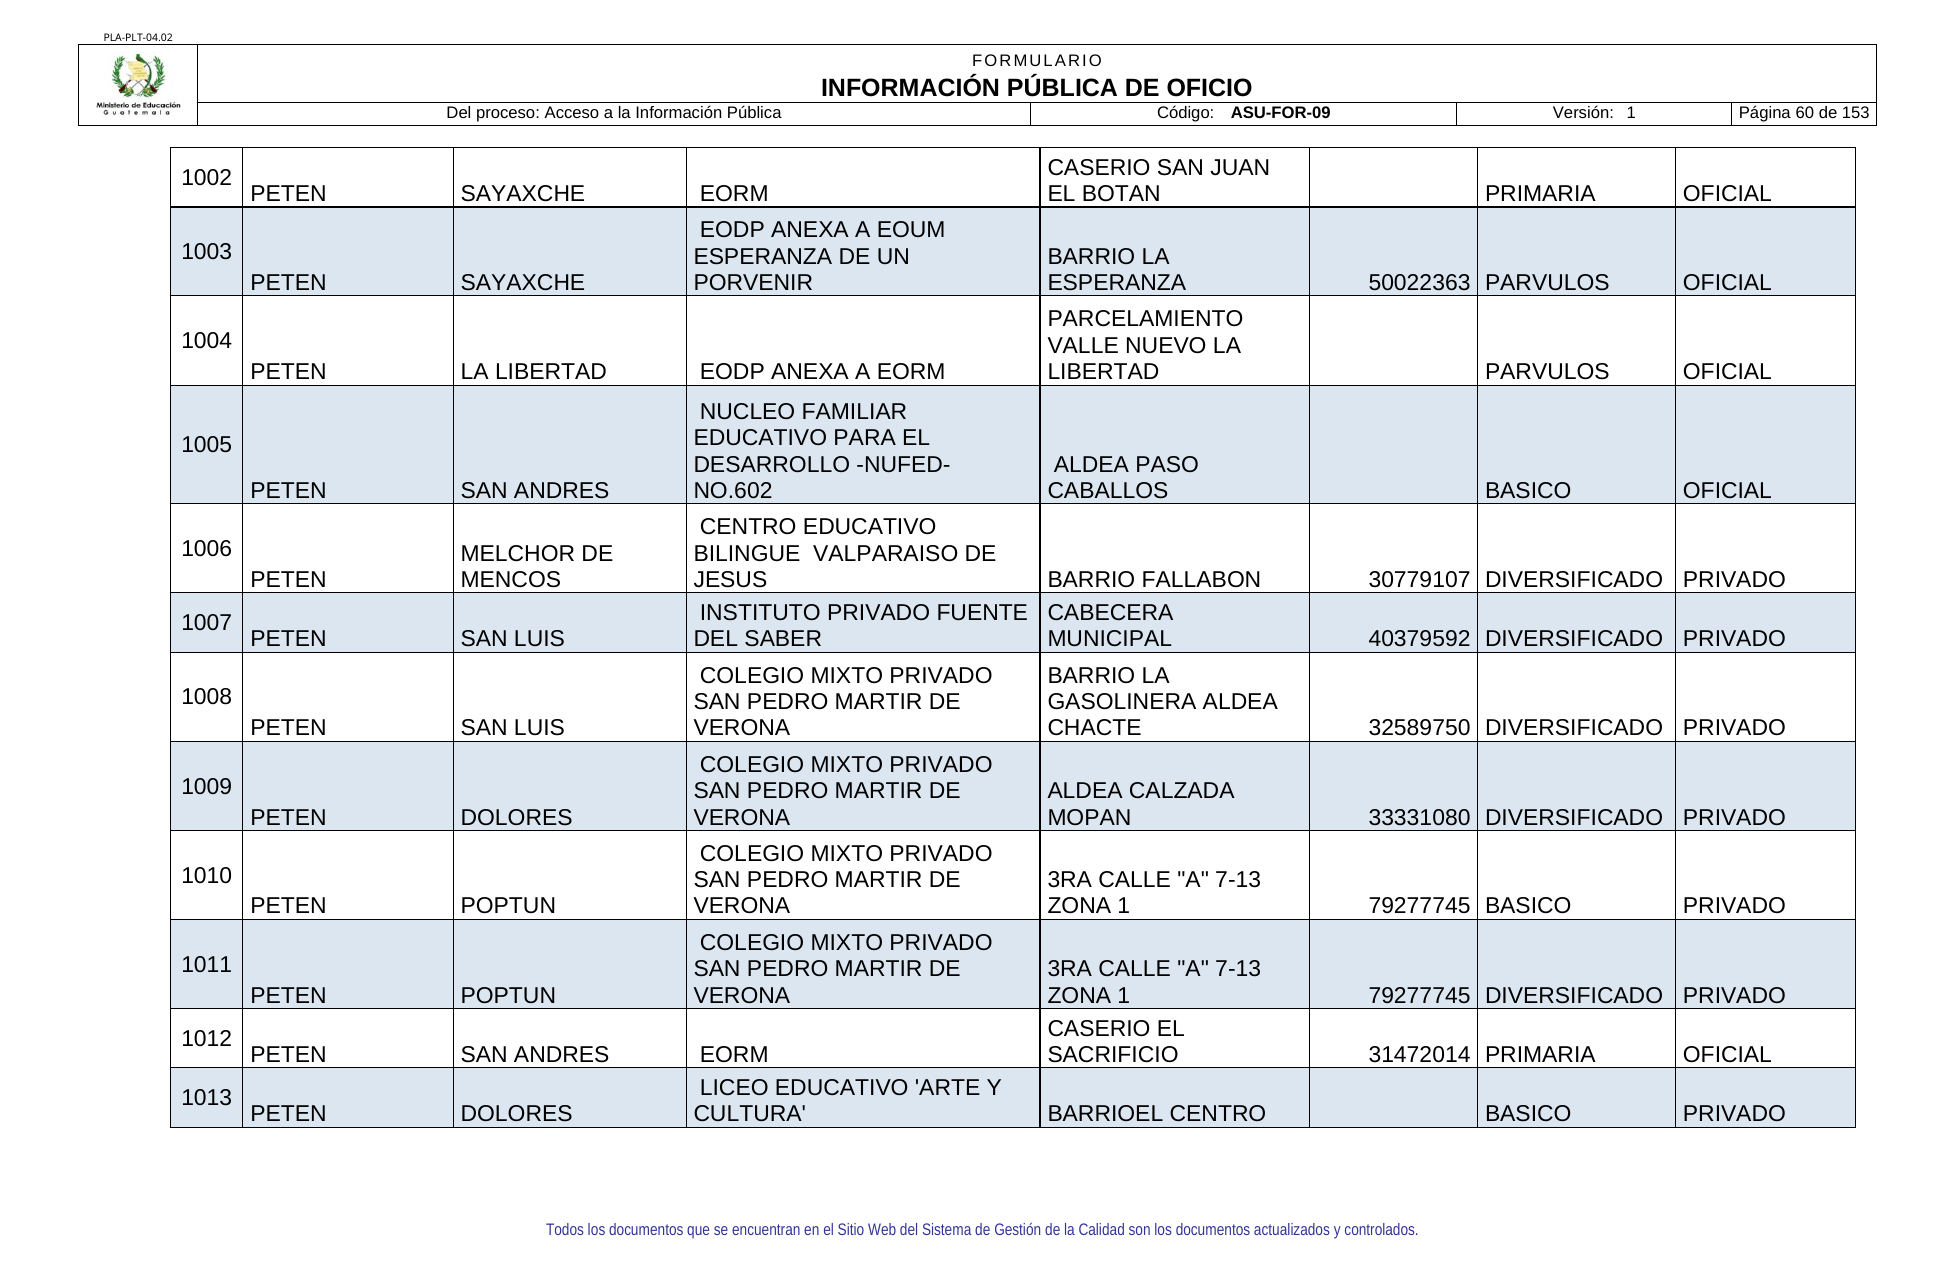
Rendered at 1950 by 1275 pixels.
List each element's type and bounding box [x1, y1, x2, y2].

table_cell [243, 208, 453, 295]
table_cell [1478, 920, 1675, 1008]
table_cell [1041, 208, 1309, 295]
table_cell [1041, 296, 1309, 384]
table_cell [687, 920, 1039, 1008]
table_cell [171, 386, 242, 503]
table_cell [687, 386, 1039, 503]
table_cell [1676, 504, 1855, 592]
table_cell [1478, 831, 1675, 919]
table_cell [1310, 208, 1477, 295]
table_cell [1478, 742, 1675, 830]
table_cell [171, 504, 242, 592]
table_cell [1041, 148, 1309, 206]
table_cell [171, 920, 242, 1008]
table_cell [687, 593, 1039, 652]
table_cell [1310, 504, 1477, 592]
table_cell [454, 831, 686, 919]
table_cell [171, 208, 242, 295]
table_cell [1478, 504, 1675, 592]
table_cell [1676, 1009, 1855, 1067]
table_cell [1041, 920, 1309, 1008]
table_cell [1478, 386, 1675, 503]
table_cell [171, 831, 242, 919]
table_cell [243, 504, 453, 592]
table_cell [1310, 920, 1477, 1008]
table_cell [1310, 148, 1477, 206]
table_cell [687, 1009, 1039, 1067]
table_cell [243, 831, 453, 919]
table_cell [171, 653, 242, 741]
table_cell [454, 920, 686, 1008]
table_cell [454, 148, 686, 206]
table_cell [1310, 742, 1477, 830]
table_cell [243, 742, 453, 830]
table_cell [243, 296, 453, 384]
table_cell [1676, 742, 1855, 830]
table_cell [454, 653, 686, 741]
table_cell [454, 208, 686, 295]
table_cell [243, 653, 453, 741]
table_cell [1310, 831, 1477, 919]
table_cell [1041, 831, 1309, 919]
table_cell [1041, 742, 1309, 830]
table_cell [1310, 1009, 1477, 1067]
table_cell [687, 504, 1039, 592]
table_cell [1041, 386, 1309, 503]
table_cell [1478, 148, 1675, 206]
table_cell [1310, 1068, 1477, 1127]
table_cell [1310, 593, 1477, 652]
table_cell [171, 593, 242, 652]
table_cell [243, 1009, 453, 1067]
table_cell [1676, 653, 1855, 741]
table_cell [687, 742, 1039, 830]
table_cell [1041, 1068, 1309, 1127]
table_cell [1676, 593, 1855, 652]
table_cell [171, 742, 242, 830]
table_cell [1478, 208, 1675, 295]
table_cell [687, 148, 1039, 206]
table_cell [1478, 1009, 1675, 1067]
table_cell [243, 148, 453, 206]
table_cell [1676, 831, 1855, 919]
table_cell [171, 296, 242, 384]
picture [95, 51, 181, 117]
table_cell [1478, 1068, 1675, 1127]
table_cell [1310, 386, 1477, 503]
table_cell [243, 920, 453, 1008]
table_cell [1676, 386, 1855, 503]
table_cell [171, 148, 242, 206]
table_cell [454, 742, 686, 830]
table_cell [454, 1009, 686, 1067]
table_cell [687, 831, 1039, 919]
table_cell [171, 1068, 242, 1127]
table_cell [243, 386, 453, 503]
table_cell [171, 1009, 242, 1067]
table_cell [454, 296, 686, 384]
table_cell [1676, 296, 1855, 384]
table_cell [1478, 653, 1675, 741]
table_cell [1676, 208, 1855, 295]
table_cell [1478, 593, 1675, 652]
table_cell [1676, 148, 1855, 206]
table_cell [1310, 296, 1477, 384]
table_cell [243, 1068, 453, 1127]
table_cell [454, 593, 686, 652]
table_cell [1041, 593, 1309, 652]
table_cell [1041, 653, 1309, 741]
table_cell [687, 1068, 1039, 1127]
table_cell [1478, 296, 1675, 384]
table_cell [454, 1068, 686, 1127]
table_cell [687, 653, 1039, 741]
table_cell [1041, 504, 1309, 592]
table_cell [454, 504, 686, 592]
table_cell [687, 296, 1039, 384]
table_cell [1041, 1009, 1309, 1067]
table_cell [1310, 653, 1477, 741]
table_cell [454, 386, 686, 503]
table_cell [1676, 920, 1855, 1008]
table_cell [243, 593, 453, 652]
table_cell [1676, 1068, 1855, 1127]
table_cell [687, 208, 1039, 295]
